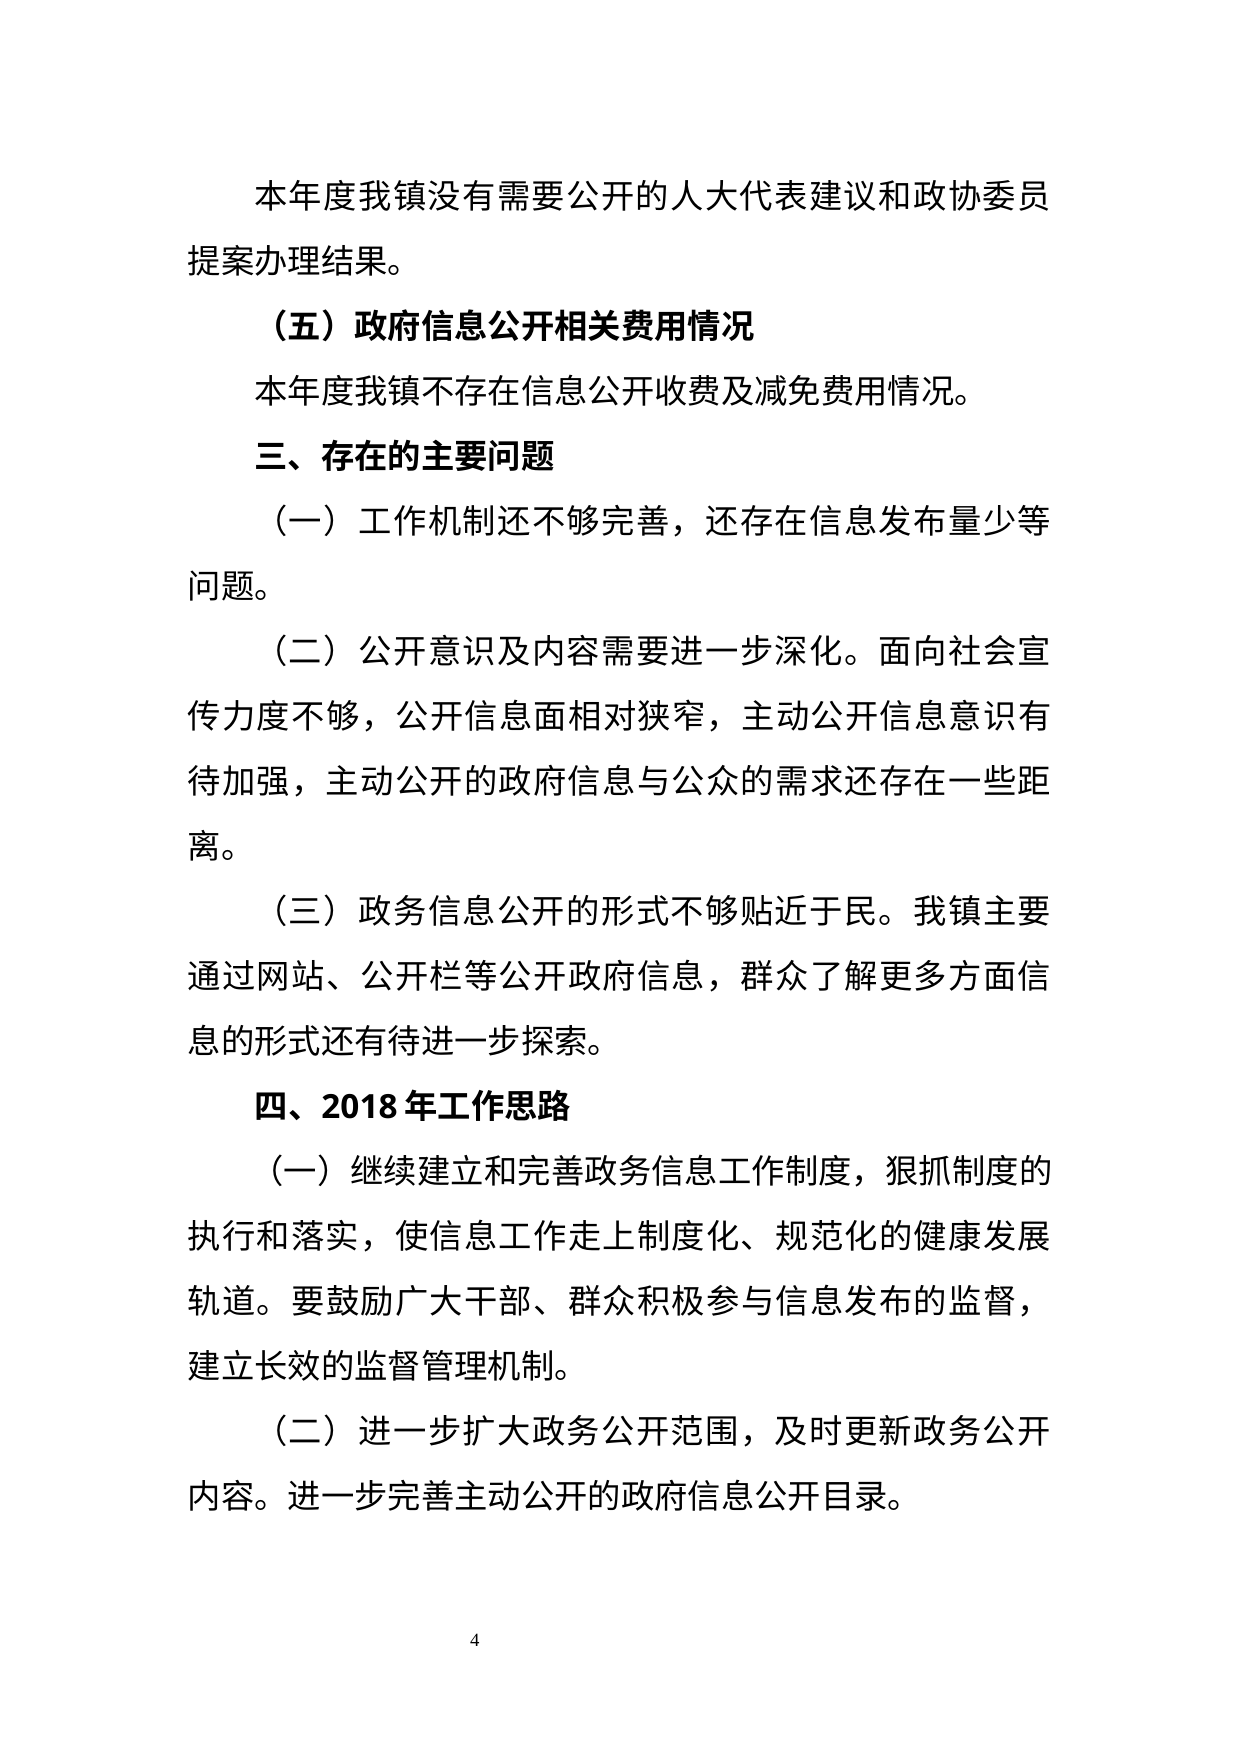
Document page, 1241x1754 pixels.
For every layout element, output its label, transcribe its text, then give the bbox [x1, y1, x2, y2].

text 四、2018年工作思路 [187, 1072, 1053, 1137]
text （二）公开意识及内容需要进一步深化。面向社会宣传力度不够，公开信息面相对狭窄，主动公开信息意识有待加强，主动公开的政府信息与公众的需求还存在一些距离。 [187, 617, 1053, 877]
text 三、存在的主要问题 [187, 422, 1053, 487]
text 本年度我镇不存在信息公开收费及减免费用情况。 [187, 357, 1053, 422]
text （一）继续建立和完善政务信息工作制度，狠抓制度的执行和落实，使信息工作走上制度化、规范化的健康发展轨道。要鼓励广大干部、群众积极参与信息发布的监督，建立长效的监督管理机制。 [187, 1137, 1053, 1397]
text （五）政府信息公开相关费用情况 [187, 292, 1053, 357]
text （三）政务信息公开的形式不够贴近于民。我镇主要通过网站、公开栏等公开政府信息，群众了解更多方面信息的形式还有待进一步探索。 [187, 877, 1053, 1072]
text 本年度我镇没有需要公开的人大代表建议和政协委员提案办理结果。 [187, 162, 1053, 292]
text （二）进一步扩大政务公开范围，及时更新政务公开内容。进一步完善主动公开的政府信息公开目录。 [187, 1397, 1053, 1527]
text （一）工作机制还不够完善，还存在信息发布量少等问题。 [187, 487, 1053, 617]
